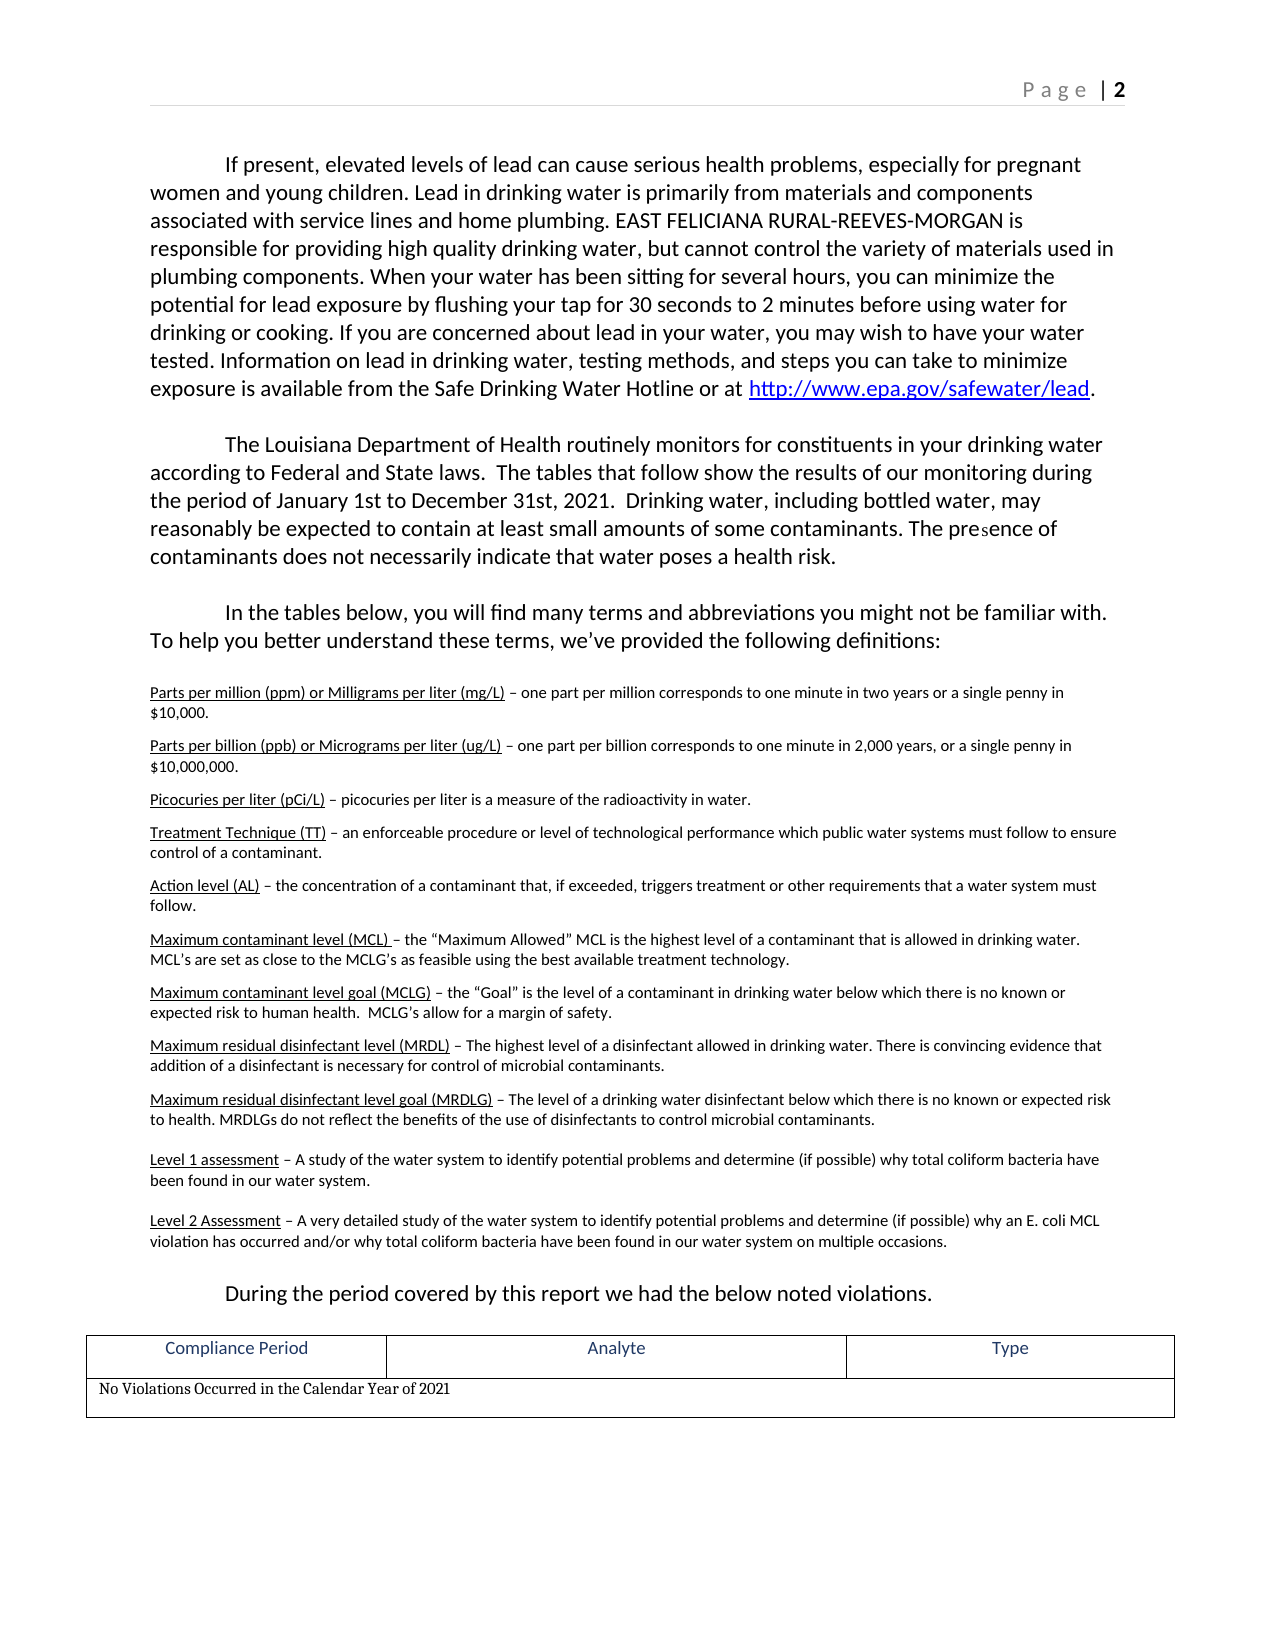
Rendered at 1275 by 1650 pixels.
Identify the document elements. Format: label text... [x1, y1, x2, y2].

text Picocuries per liter (pCi/L) – picocuries per liter is a measure of the radioactivity in water. [150, 789, 1125, 809]
text The Louisiana Department of Health routinely monitors for constituents in your drinking water according to Federal and State laws. The tables that follow show the results of our monitoring during the period of January 1st to December 31st, 2021. Drinking water, including bottled water, may reasonably be expected to contain at least small amounts of some contaminants. The presence of contaminants does not necessarily indicate that water poses a health risk. [150, 430, 1125, 570]
text Maximum contaminant level goal (MCLG) – the “Goal” is the level of a contaminant in drinking water below which there is no known or expected risk to human health. MCLG’s allow for a margin of safety. [150, 982, 1125, 1023]
text Maximum residual disinfectant level (MRDL) – The highest level of a disinfectant allowed in drinking water. There is convincing evidence that addition of a disinfectant is necessary for control of microbial contaminants. [150, 1035, 1125, 1076]
table_header Analyte [387, 1336, 846, 1378]
table_header Compliance Period [87, 1336, 386, 1378]
table_header Type [847, 1336, 1174, 1378]
text Parts per billion (ppb) or Micrograms per liter (ug/L) – one part per billion corresponds to one minute in 2,000 years, or a single penny in $10,000,000. [150, 736, 1125, 776]
text Maximum contaminant level (MCL) – the “Maximum Allowed” MCL is the highest level of a contaminant that is allowed in drinking water. MCL’s are set as close to the MCLG’s as feasible using the best available treatment technology. [150, 929, 1125, 969]
text Level 1 assessment – A study of the water system to identify potential problems and determine (if possible) why total coliform bacteria have been found in our water system. [150, 1150, 1125, 1190]
text Level 2 Assessment – A very detailed study of the water system to identify potential problems and determine (if possible) why an E. coli MCL violation has occurred and/or why total coliform bacteria have been found in our water system on multiple occasions. [150, 1211, 1125, 1251]
text Treatment Technique (TT) – an enforceable procedure or level of technological performance which public water systems must follow to ensure control of a contaminant. [150, 822, 1125, 863]
text Action level (AL) – the concentration of a contaminant that, if exceeded, triggers treatment or other requirements that a water system must follow. [150, 875, 1125, 916]
text Maximum residual disinfectant level goal (MRDLG) – The level of a drinking water disinfectant below which there is no known or expected risk to health. MRDLGs do not reflect the benefits of the use of disinfectants to control microbial contaminants. [150, 1089, 1125, 1129]
text During the period covered by this report we had the below noted violations. [150, 1279, 1125, 1307]
text If present, elevated levels of lead can cause serious health problems, especially for pregnant women and young children. Lead in drinking water is primarily from materials and components associated with service lines and home plumbing. EAST FELICIANA RURAL-REEVES-MORGAN is responsible for providing high quality drinking water, but cannot control the variety of materials used in plumbing components. When your water has been sitting for several hours, you can minimize the potential for lead exposure by flushing your tap for 30 seconds to 2 minutes before using water for drinking or cooking. If you are concerned about lead in your water, you may wish to have your water tested. Information on lead in drinking water, testing methods, and steps you can take to minimize exposure is available from the Safe Drinking Water Hotline or at http://www.epa.gov/safewater/lead. [150, 150, 1125, 402]
text Parts per million (ppm) or Milligrams per liter (mg/L) – one part per million corresponds to one minute in two years or a single penny in $10,000. [150, 682, 1125, 723]
table_cell No Violations Occurred in the Calendar Year of 2021 [87, 1379, 1174, 1417]
text In the tables below, you will find many terms and abbreviations you might not be familiar with. To help you better understand these terms, we’ve provided the following definitions: [150, 598, 1125, 654]
